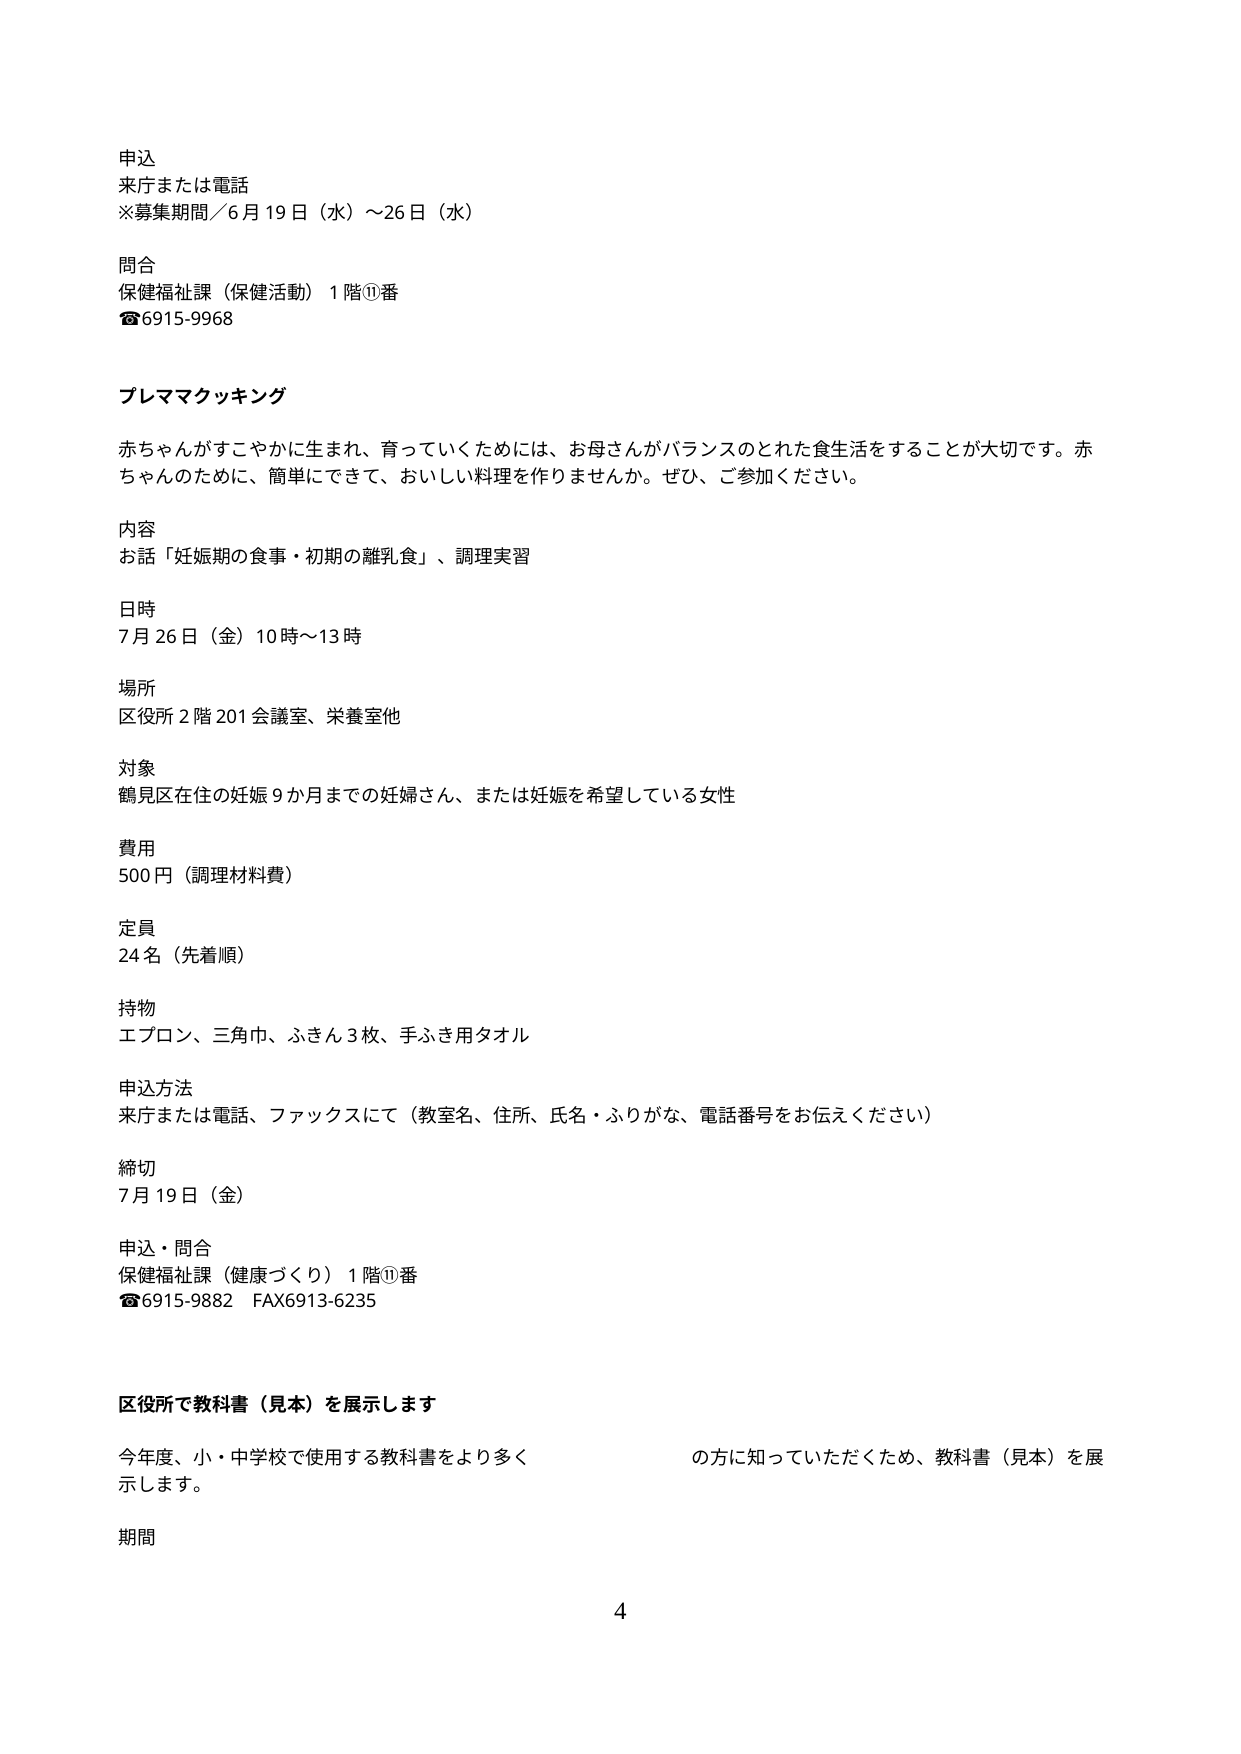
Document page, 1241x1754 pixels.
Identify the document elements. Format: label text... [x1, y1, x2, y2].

text 定員 [118, 914, 1122, 941]
text 赤ちゃんがすこやかに生まれ、育っていくためには、お母さんがバランスのとれた食生活をすることが大切です。赤ちゃんのために、簡単にできて、おいしい料理を作りませんか。ぜひ、ご参加ください。 [118, 434, 1122, 489]
text 来庁または電話、ファックスにて（教室名、住所、氏名・ふりがな、電話番号をお伝えください） [118, 1101, 1122, 1128]
text 保健福祉課（健康づくり） 1階⑪番 [118, 1261, 1122, 1288]
text 申込・問合 [118, 1233, 1122, 1261]
text 期間 [118, 1522, 1122, 1549]
text お話「妊娠期の食事・初期の離乳食」、調理実習 [118, 541, 1122, 569]
text 鶴見区在住の妊娠9か月までの妊婦さん、または妊娠を希望している女性 [118, 781, 1122, 808]
text 今年度、小・中学校で使用する教科書をより多くの方に知っていただくため、教科書（見本）を展示します。 [118, 1442, 1122, 1497]
text 7月26日（金）10時～13時 [118, 621, 1122, 648]
text 場所 [118, 674, 1122, 701]
text 500円（調理材料費） [118, 861, 1122, 888]
text ☎6915-9968 [118, 305, 1122, 331]
text 申込方法 [118, 1073, 1122, 1101]
text 持物 [118, 994, 1122, 1021]
text 7月19日（金） [118, 1181, 1122, 1208]
text 問合 [118, 251, 1122, 278]
text 費用 [118, 834, 1122, 861]
text ☎6915-9882 FAX6913-6235 [118, 1288, 1122, 1313]
text 締切 [118, 1153, 1122, 1181]
text ※募集期間／6月19日（水）～26日（水） [118, 198, 1122, 225]
text 区役所で教科書（見本）を展示します [118, 1390, 1122, 1417]
text 来庁または電話 [118, 171, 1122, 198]
text 保健福祉課（保健活動） 1階⑪番 [118, 278, 1122, 305]
text 申込 [118, 144, 1122, 171]
text 日時 [118, 594, 1122, 621]
text プレママクッキング [118, 382, 1122, 409]
text 対象 [118, 754, 1122, 781]
text 内容 [118, 514, 1122, 541]
text 24名（先着順） [118, 941, 1122, 968]
text 区役所 2階201会議室、栄養室他 [118, 701, 1122, 728]
text エプロン、三角巾、ふきん3枚、手ふき用タオル [118, 1021, 1122, 1048]
